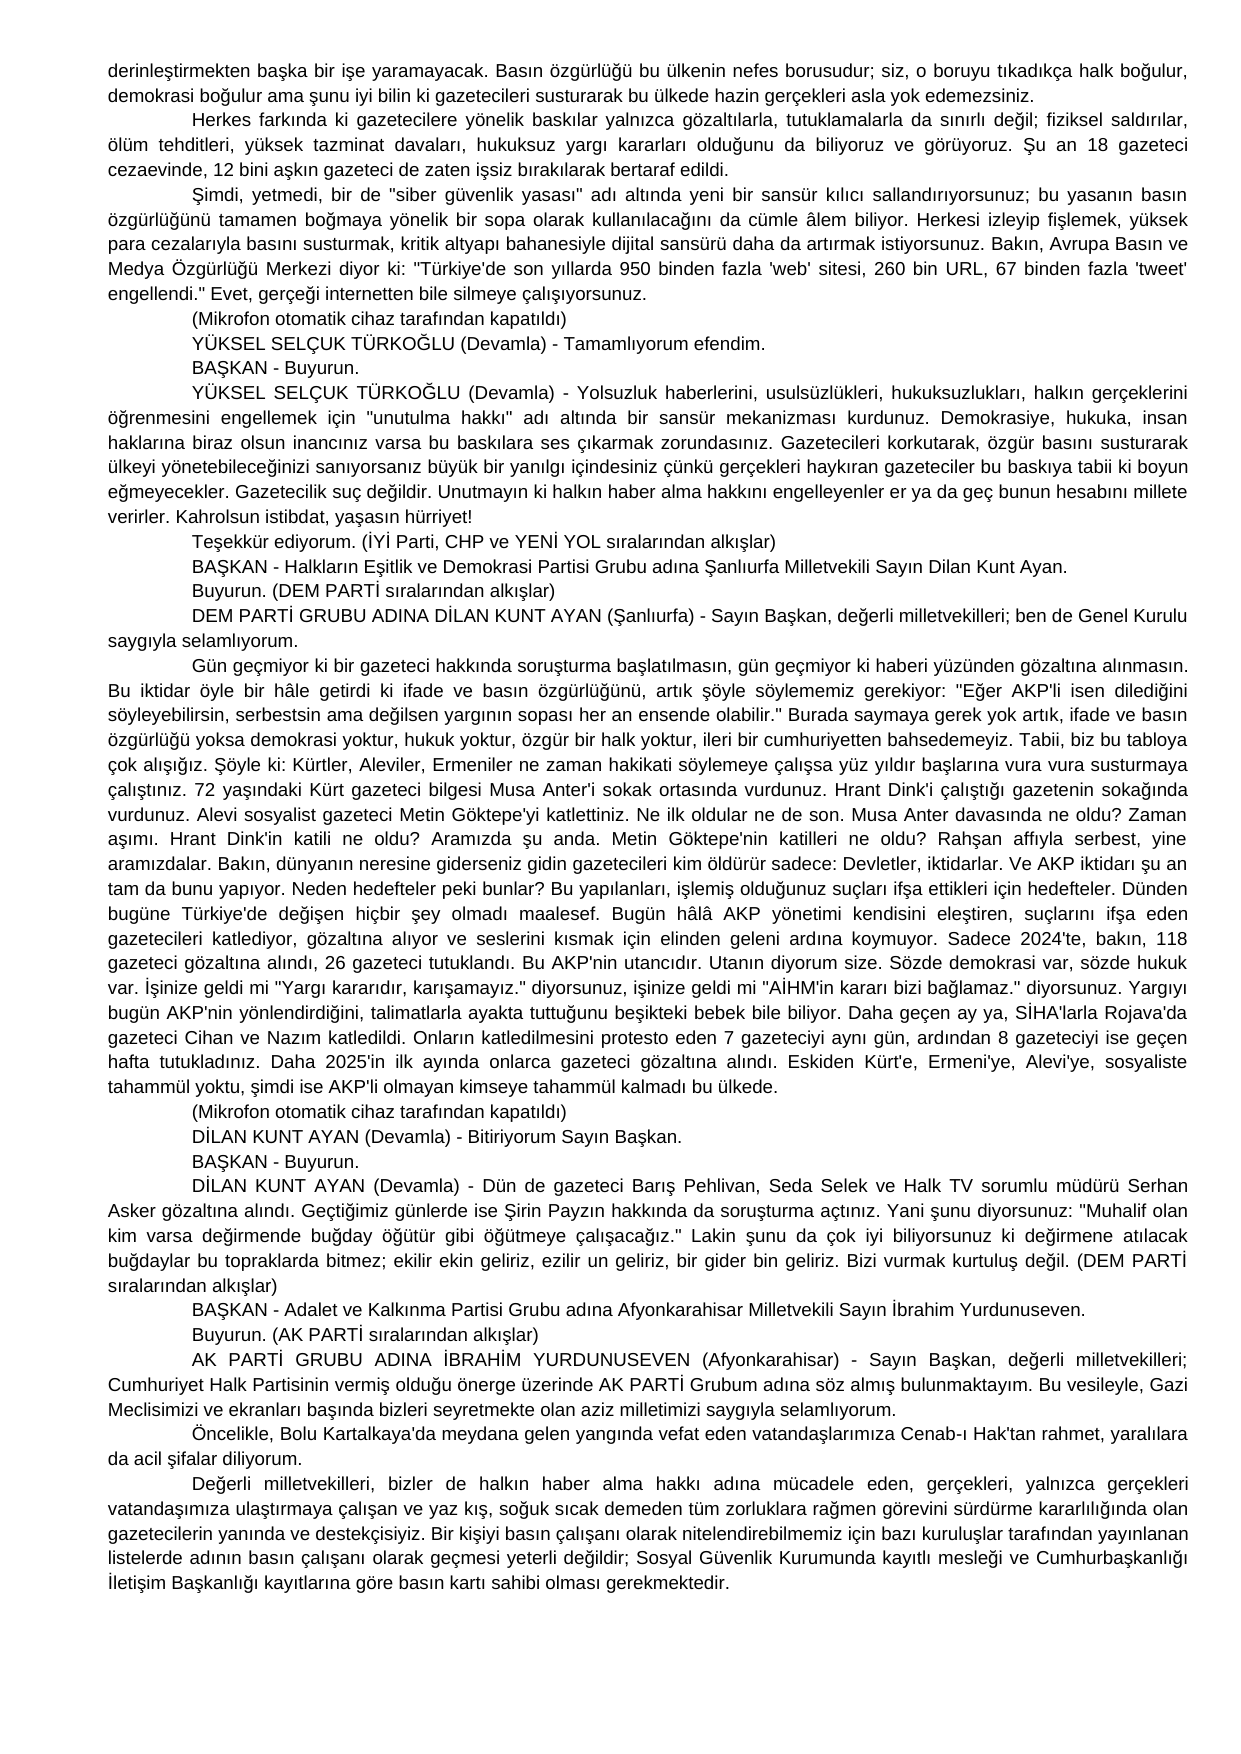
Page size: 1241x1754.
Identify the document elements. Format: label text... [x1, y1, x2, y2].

text BAŞKAN - Buyurun. [108, 357, 1189, 379]
text Buyurun. (DEM PARTİ sıralarından alkışlar) [108, 580, 1189, 602]
text AK PARTİ GRUBU ADINA İBRAHİM YURDUNUSEVEN (Afyonkarahisar) - Sayın Başkan, değerli milletvekilleri; Cumhuriyet Halk Partisinin vermiş olduğu önerge üzerinde AK PARTİ Grubum adına söz almış bulunmaktayım. Bu vesileyle, Gazi Meclisimizi ve ekranları başında bizleri seyretmekte olan aziz milletimizi saygıyla selamlıyorum. [108, 1349, 1189, 1420]
text BAŞKAN - Halkların Eşitlik ve Demokrasi Partisi Grubu adına Şanlıurfa Milletvekili Sayın Dilan Kunt Ayan. [108, 556, 1189, 577]
text Teşekkür ediyorum. (İYİ Parti, CHP ve YENİ YOL sıralarından alkışlar) [108, 531, 1189, 552]
text Öncelikle, Bolu Kartalkaya'da meydana gelen yangında vefat eden vatandaşlarımıza Cenab-ı Hak'tan rahmet, yaralılara da acil şifalar diliyorum. [108, 1423, 1189, 1469]
text Değerli milletvekilleri, bizler de halkın haber alma hakkı adına mücadele eden, gerçekleri, yalnızca gerçekleri vatandaşımıza ulaştırmaya çalışan ve yaz kış, soğuk sıcak demeden tüm zorluklara rağmen görevini sürdürme kararlılığında olan gazetecilerin yanında ve destekçisiyiz. Bir kişiyi basın çalışanı olarak nitelendirebilmemiz için bazı kuruluşlar tarafından yayınlanan listelerde adının basın çalışanı olarak geçmesi yeterli değildir; Sosyal Güvenlik Kurumunda kayıtlı mesleği ve Cumhurbaşkanlığı İletişim Başkanlığı kayıtlarına göre basın kartı sahibi olması gerekmektedir. [108, 1473, 1189, 1593]
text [108, 60, 1189, 106]
text Şimdi, yetmedi, bir de "siber güvenlik yasası" adı altında yeni bir sansür kılıcı sallandırıyorsunuz; bu yasanın basın özgürlüğünü tamamen boğmaya yönelik bir sopa olarak kullanılacağını da cümle âlem biliyor. Herkesi izleyip fişlemek, yüksek para cezalarıyla basını susturmak, kritik altyapı bahanesiyle dijital sansürü daha da artırmak istiyorsunuz. Bakın, Avrupa Basın ve Medya Özgürlüğü Merkezi diyor ki: "Türkiye'de son yıllarda 950 binden fazla 'web' sitesi, 260 bin URL, 67 binden fazla 'tweet' engellendi." Evet, gerçeği internetten bile silmeye çalışıyorsunuz. [108, 184, 1189, 304]
text (Mikrofon otomatik cihaz tarafından kapatıldı) [108, 308, 1189, 329]
text DEM PARTİ GRUBU ADINA DİLAN KUNT AYAN (Şanlıurfa) - Sayın Başkan, değerli milletvekilleri; ben de Genel Kurulu saygıyla selamlıyorum. [108, 605, 1189, 651]
text Herkes farkında ki gazetecilere yönelik baskılar yalnızca gözaltılarla, tutuklamalarla da sınırlı değil; fiziksel saldırılar, ölüm tehditleri, yüksek tazminat davaları, hukuksuz yargı kararları olduğunu da biliyoruz ve görüyoruz. Şu an 18 gazeteci cezaevinde, 12 bini aşkın gazeteci de zaten işsiz bırakılarak bertaraf edildi. [108, 109, 1189, 180]
text DİLAN KUNT AYAN (Devamla) - Dün de gazeteci Barış Pehlivan, Seda Selek ve Halk TV sorumlu müdürü Serhan Asker gözaltına alındı. Geçtiğimiz günlerde ise Şirin Payzın hakkında da soruşturma açtınız. Yani şunu diyorsunuz: "Muhalif olan kim varsa değirmende buğday öğütür gibi öğütmeye çalışacağız." Lakin şunu da çok iyi biliyorsunuz ki değirmene atılacak buğdaylar bu topraklarda bitmez; ekilir ekin geliriz, ezilir un geliriz, bir gider bin geliriz. Bizi vurmak kurtuluş değil. (DEM PARTİ sıralarından alkışlar) [108, 1175, 1189, 1296]
text (Mikrofon otomatik cihaz tarafından kapatıldı) [108, 1101, 1189, 1122]
text Gün geçmiyor ki bir gazeteci hakkında soruşturma başlatılmasın, gün geçmiyor ki haberi yüzünden gözaltına alınmasın. Bu iktidar öyle bir hâle getirdi ki ifade ve basın özgürlüğünü, artık şöyle söylememiz gerekiyor: "Eğer AKP'li isen dilediğini söyleyebilirsin, serbestsin ama değilsen yargının sopası her an ensende olabilir." Burada saymaya gerek yok artık, ifade ve basın özgürlüğü yoksa demokrasi yoktur, hukuk yoktur, özgür bir halk yoktur, ileri bir cumhuriyetten bahsedemeyiz. Tabii, biz bu tabloya çok alışığız. Şöyle ki: Kürtler, Aleviler, Ermeniler ne zaman hakikati söylemeye çalışsa yüz yıldır başlarına vura vura susturmaya çalıştınız. 72 yaşındaki Kürt gazeteci bilgesi Musa Anter'i sokak ortasında vurdunuz. Hrant Dink'i çalıştığı gazetenin sokağında vurdunuz. Alevi sosyalist gazeteci Metin Göktepe'yi katlettiniz. Ne ilk oldular ne de son. Musa Anter davasında ne oldu? Zaman aşımı. Hrant Dink'in katili ne oldu? Aramızda şu anda. Metin Göktepe'nin katilleri ne oldu? Rahşan affıyla serbest, yine aramızdalar. Bakın, dünyanın neresine giderseniz gidin gazetecileri kim öldürür sadece: Devletler, iktidarlar. Ve AKP iktidarı şu an tam da bunu yapıyor. Neden hedefteler peki bunlar? Bu yapılanları, işlemiş olduğunuz suçları ifşa ettikleri için hedefteler. Dünden bugüne Türkiye'de değişen hiçbir şey olmadı maalesef. Bugün hâlâ AKP yönetimi kendisini eleştiren, suçlarını ifşa eden gazetecileri katlediyor, gözaltına alıyor ve seslerini kısmak için elinden geleni ardına koymuyor. Sadece 2024'te, bakın, 118 gazeteci gözaltına alındı, 26 gazeteci tutuklandı. Bu AKP'nin utancıdır. Utanın diyorum size. Sözde demokrasi var, sözde hukuk var. İşinize geldi mi "Yargı kararıdır, karışamayız." diyorsunuz, işinize geldi mi "AİHM'in kararı bizi bağlamaz." diyorsunuz. Yargıyı bugün AKP'nin yönlendirdiğini, talimatlarla ayakta tuttuğunu beşikteki bebek bile biliyor. Daha geçen ay ya, SİHA'larla Rojava'da gazeteci Cihan ve Nazım katledildi. Onların katledilmesini protesto eden 7 gazeteciyi aynı gün, ardından 8 gazeteciyi ise geçen hafta tutukladınız. Daha 2025'in ilk ayında onlarca gazeteci gözaltına alındı. Eskiden Kürt'e, Ermeni'ye, Alevi'ye, sosyaliste tahammül yoktu, şimdi ise AKP'li olmayan kimseye tahammül kalmadı bu ülkede. [108, 655, 1189, 1098]
text DİLAN KUNT AYAN (Devamla) - Bitiriyorum Sayın Başkan. [108, 1126, 1189, 1147]
text BAŞKAN - Adalet ve Kalkınma Partisi Grubu adına Afyonkarahisar Milletvekili Sayın İbrahim Yurdunuseven. [108, 1299, 1189, 1321]
text Buyurun. (AK PARTİ sıralarından alkışlar) [108, 1324, 1189, 1346]
text YÜKSEL SELÇUK TÜRKOĞLU (Devamla) - Yolsuzluk haberlerini, usulsüzlükleri, hukuksuzlukları, halkın gerçeklerini öğrenmesini engellemek için "unutulma hakkı" adı altında bir sansür mekanizması kurdunuz. Demokrasiye, hukuka, insan haklarına biraz olsun inancınız varsa bu baskılara ses çıkarmak zorundasınız. Gazetecileri korkutarak, özgür basını susturarak ülkeyi yönetebileceğinizi sanıyorsanız büyük bir yanılgı içindesiniz çünkü gerçekleri haykıran gazeteciler bu baskıya tabii ki boyun eğmeyecekler. Gazetecilik suç değildir. Unutmayın ki halkın haber alma hakkını engelleyenler er ya da geç bunun hesabını millete verirler. Kahrolsun istibdat, yaşasın hürriyet! [108, 382, 1189, 527]
text BAŞKAN - Buyurun. [108, 1151, 1189, 1172]
text YÜKSEL SELÇUK TÜRKOĞLU (Devamla) - Tamamlıyorum efendim. [108, 332, 1189, 354]
